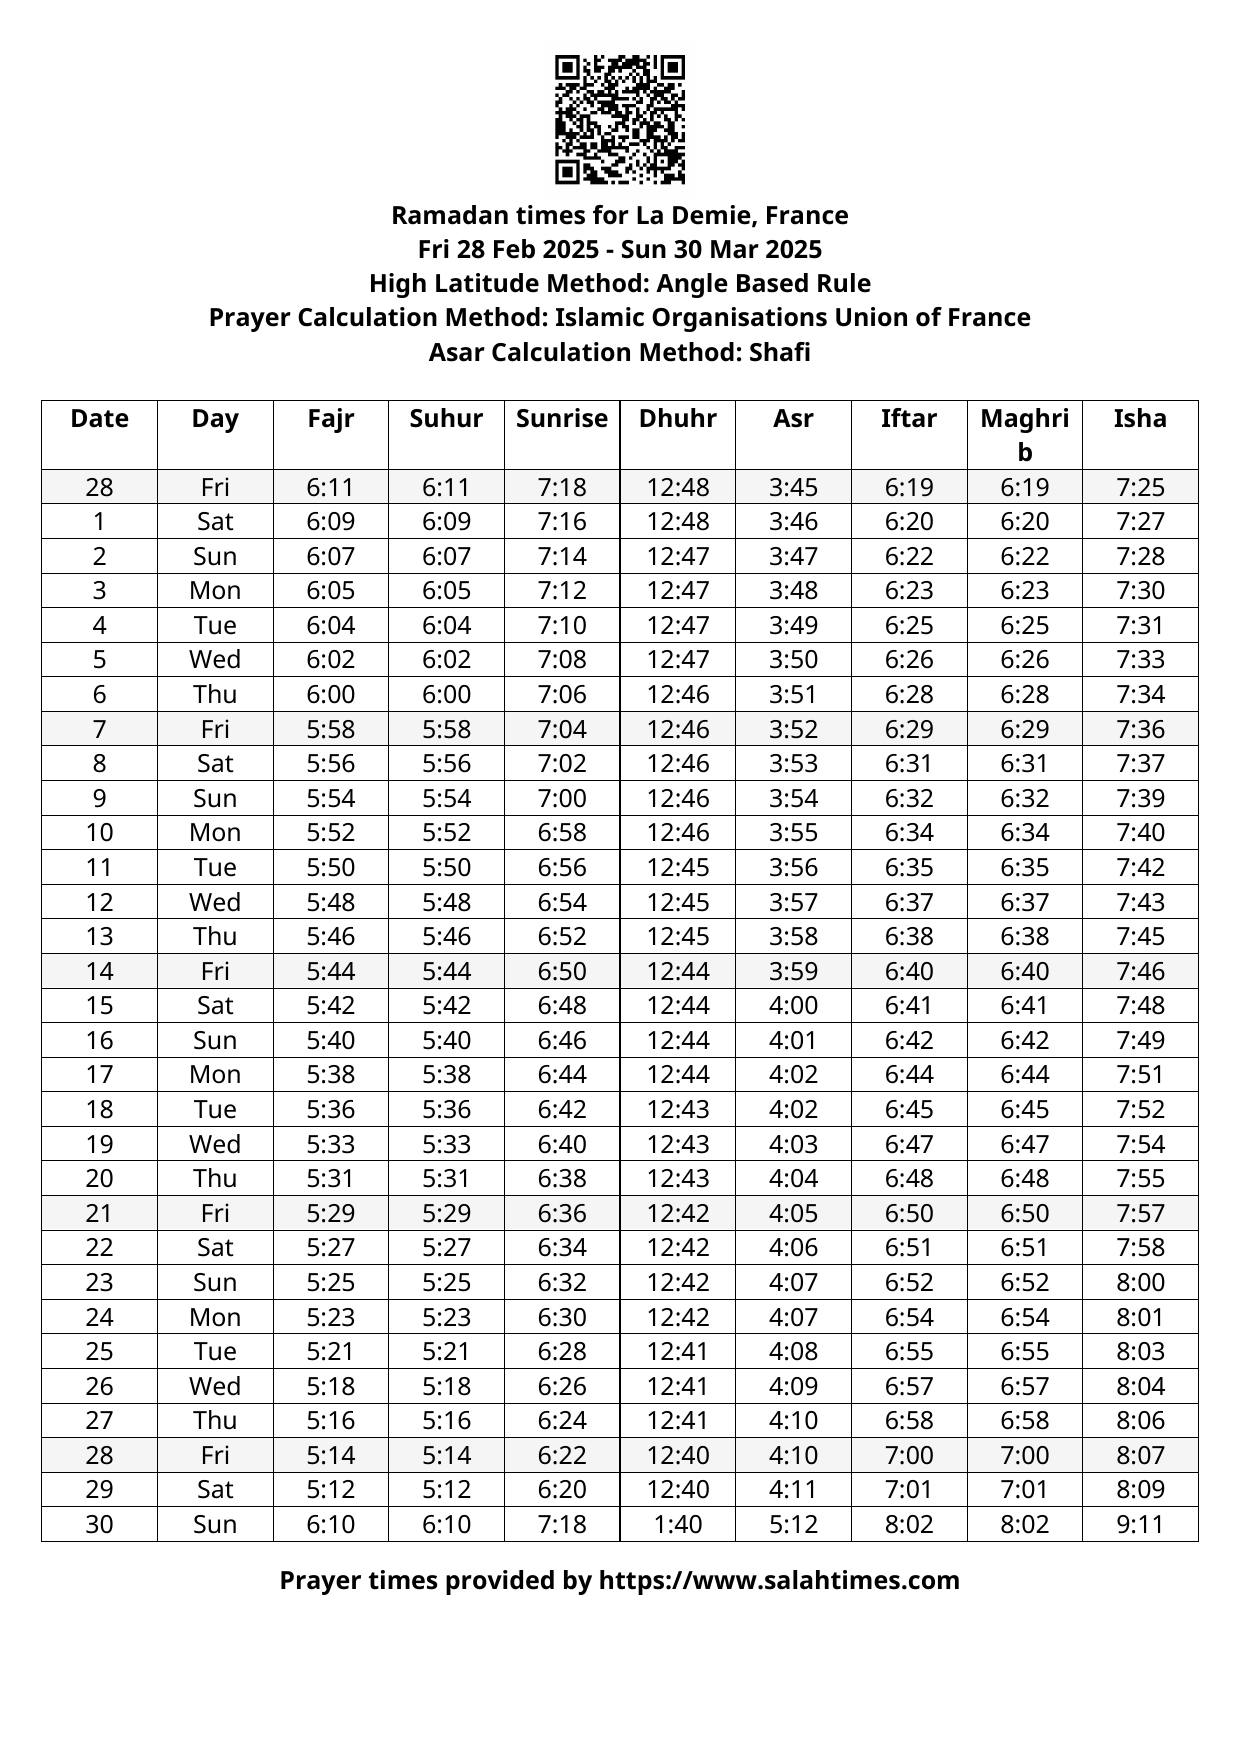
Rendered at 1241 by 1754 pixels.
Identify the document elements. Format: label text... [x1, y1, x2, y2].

table_cell 6:36 [505, 1196, 619, 1229]
table_cell 7:02 [505, 746, 619, 780]
table_cell 8:07 [1083, 1438, 1198, 1472]
table_cell 6:51 [852, 1231, 967, 1264]
table_cell 2 [42, 539, 157, 572]
table_cell 5:36 [389, 1092, 504, 1126]
table_cell 6:10 [274, 1507, 388, 1541]
table_cell 12:48 [621, 470, 735, 503]
table_cell 6:57 [968, 1369, 1082, 1402]
table_cell 6:34 [968, 816, 1082, 849]
table_cell Tue [158, 1334, 273, 1368]
table_cell 6:22 [852, 539, 967, 572]
table_cell 7:46 [1083, 954, 1198, 987]
table_cell 7:49 [1083, 1023, 1198, 1057]
table_cell 5:25 [274, 1265, 388, 1299]
table_cell 7:54 [1083, 1127, 1198, 1160]
table_cell 12:42 [621, 1300, 735, 1333]
table_cell 30 [42, 1507, 157, 1541]
table_cell 5:16 [274, 1404, 388, 1437]
table_cell 4:07 [736, 1265, 851, 1299]
table_cell 1:40 [621, 1507, 735, 1541]
table_cell 6:31 [968, 746, 1082, 780]
table_cell Wed [158, 1127, 273, 1160]
table_cell Sat [158, 1231, 273, 1264]
table_header Isha [1083, 401, 1198, 469]
table_cell 6:23 [852, 574, 967, 607]
table_cell 4 [42, 608, 157, 642]
table_cell 6:50 [505, 954, 619, 987]
table_cell 8:03 [1083, 1334, 1198, 1368]
table_cell 8:02 [852, 1507, 967, 1541]
table_cell 6:34 [852, 816, 967, 849]
table_cell 4:08 [736, 1334, 851, 1368]
table_cell 5:29 [389, 1196, 504, 1229]
table_cell 7:40 [1083, 816, 1198, 849]
text Fri 28 Feb 2025 - Sun 30 Mar 2025 [42, 232, 1198, 266]
table_header Fajr [274, 401, 388, 469]
table_header Asr [736, 401, 851, 469]
table_cell 3:48 [736, 574, 851, 607]
table_cell 7 [42, 712, 157, 745]
table_cell 6:00 [389, 677, 504, 711]
table_cell 6:24 [505, 1404, 619, 1437]
table_cell 3 [42, 574, 157, 607]
table_cell 6:30 [505, 1300, 619, 1333]
table_cell 9:11 [1083, 1507, 1198, 1541]
text Ramadan times for La Demie, France [42, 198, 1198, 232]
table_cell 7:04 [505, 712, 619, 745]
table_cell 6:55 [852, 1334, 967, 1368]
table_cell Fri [158, 1196, 273, 1229]
table_cell 6:44 [968, 1058, 1082, 1091]
table_cell 6:26 [505, 1369, 619, 1402]
table_cell Sun [158, 781, 273, 814]
table_cell 5:54 [274, 781, 388, 814]
table_cell 6:26 [968, 643, 1082, 676]
table_cell 6:48 [505, 989, 619, 1022]
table_cell 6:40 [852, 954, 967, 987]
table_cell Fri [158, 470, 273, 503]
table_cell 5:56 [274, 746, 388, 780]
table_cell 3:46 [736, 504, 851, 538]
table_cell 6:32 [968, 781, 1082, 814]
table_cell 6:09 [274, 504, 388, 538]
table_cell 7:52 [1083, 1092, 1198, 1126]
table_cell 12:43 [621, 1092, 735, 1126]
table_cell 7:00 [968, 1438, 1082, 1472]
table_cell 5:40 [274, 1023, 388, 1057]
table_cell 7:01 [852, 1473, 967, 1506]
table_cell 6:37 [968, 885, 1082, 918]
text Prayer Calculation Method: Islamic Organisations Union of France [42, 300, 1198, 334]
table_cell Mon [158, 574, 273, 607]
table_cell 8:04 [1083, 1369, 1198, 1402]
table_cell 3:45 [736, 470, 851, 503]
table_cell 6:55 [968, 1334, 1082, 1368]
table_cell 8:01 [1083, 1300, 1198, 1333]
table_cell 6:42 [852, 1023, 967, 1057]
table_cell 6:54 [968, 1300, 1082, 1333]
table_cell 5:38 [389, 1058, 504, 1091]
table_cell 12 [42, 885, 157, 918]
table_cell 12:46 [621, 816, 735, 849]
table_cell 6:05 [274, 574, 388, 607]
table_cell 6:09 [389, 504, 504, 538]
table_cell 28 [42, 1438, 157, 1472]
table_cell 6:22 [968, 539, 1082, 572]
table_cell 5 [42, 643, 157, 676]
text Prayer times provided by https://www.salahtimes.com [42, 1563, 1198, 1597]
table_cell 5:38 [274, 1058, 388, 1091]
table_cell 5:48 [389, 885, 504, 918]
table_cell 6:42 [968, 1023, 1082, 1057]
table_cell 5:12 [389, 1473, 504, 1506]
table_cell 6:56 [505, 850, 619, 884]
table_cell 5:54 [389, 781, 504, 814]
table_cell Tue [158, 608, 273, 642]
table_cell 6:29 [968, 712, 1082, 745]
table_cell 12:41 [621, 1334, 735, 1368]
table_cell 6:05 [389, 574, 504, 607]
table_cell 5:21 [274, 1334, 388, 1368]
table_cell 4:00 [736, 989, 851, 1022]
table_cell 12:47 [621, 574, 735, 607]
table_cell 4:09 [736, 1369, 851, 1402]
table_cell 12:42 [621, 1231, 735, 1264]
table_cell 5:23 [389, 1300, 504, 1333]
table_cell 6:32 [852, 781, 967, 814]
table_header Sunrise [505, 401, 619, 469]
table_cell 6:38 [968, 919, 1082, 953]
table_cell 3:52 [736, 712, 851, 745]
table_cell 6:38 [505, 1161, 619, 1195]
text Asar Calculation Method: Shafi [42, 334, 1198, 368]
table_cell 4:03 [736, 1127, 851, 1160]
table_cell 29 [42, 1473, 157, 1506]
table_cell 5:46 [389, 919, 504, 953]
table_cell 6:47 [852, 1127, 967, 1160]
table_cell 6:51 [968, 1231, 1082, 1264]
table_cell Thu [158, 919, 273, 953]
table_cell 7:08 [505, 643, 619, 676]
table_cell 6:29 [852, 712, 967, 745]
table_cell 6:46 [505, 1023, 619, 1057]
table_cell 5:58 [274, 712, 388, 745]
table_cell Tue [158, 1092, 273, 1126]
table_cell Sat [158, 989, 273, 1022]
table_cell 5:14 [389, 1438, 504, 1472]
table_cell 6:28 [505, 1334, 619, 1368]
table_cell Fri [158, 712, 273, 745]
table_cell 5:14 [274, 1438, 388, 1472]
table_cell 5:18 [389, 1369, 504, 1402]
table_cell Sun [158, 1265, 273, 1299]
table_cell 5:50 [274, 850, 388, 884]
table_cell 6:04 [274, 608, 388, 642]
table_cell 15 [42, 989, 157, 1022]
table_cell 5:25 [389, 1265, 504, 1299]
table_cell 12:44 [621, 989, 735, 1022]
table_cell 6:45 [968, 1092, 1082, 1126]
table_cell 6:28 [852, 677, 967, 711]
table_cell 6:28 [968, 677, 1082, 711]
table_cell 5:58 [389, 712, 504, 745]
table_cell 5:27 [389, 1231, 504, 1264]
text High Latitude Method: Angle Based Rule [42, 266, 1198, 300]
table_cell 7:18 [505, 470, 619, 503]
table_cell 12:47 [621, 539, 735, 572]
table_cell 11 [42, 850, 157, 884]
table_cell 5:18 [274, 1369, 388, 1402]
table_cell 12:46 [621, 677, 735, 711]
table_cell 5:31 [274, 1161, 388, 1195]
table_cell 4:06 [736, 1231, 851, 1264]
table_cell 3:47 [736, 539, 851, 572]
table_cell 3:51 [736, 677, 851, 711]
table_cell 5:27 [274, 1231, 388, 1264]
table_cell 13 [42, 919, 157, 953]
table_cell 4:10 [736, 1404, 851, 1437]
table_cell 6:20 [852, 504, 967, 538]
table_cell 7:10 [505, 608, 619, 642]
table_cell Sun [158, 1023, 273, 1057]
table_cell 6:20 [505, 1473, 619, 1506]
table_cell 12:40 [621, 1473, 735, 1506]
table_cell 6:32 [505, 1265, 619, 1299]
table_cell Tue [158, 850, 273, 884]
table_cell 12:46 [621, 712, 735, 745]
table_cell 6:47 [968, 1127, 1082, 1160]
table_cell 5:29 [274, 1196, 388, 1229]
table_cell Sat [158, 1473, 273, 1506]
table_cell 7:42 [1083, 850, 1198, 884]
table_cell Fri [158, 954, 273, 987]
table_cell 6:34 [505, 1231, 619, 1264]
table_cell 12:45 [621, 919, 735, 953]
table_cell 5:16 [389, 1404, 504, 1437]
table_cell 6:38 [852, 919, 967, 953]
table_cell 6:40 [968, 954, 1082, 987]
table_cell Sat [158, 746, 273, 780]
table_cell 3:56 [736, 850, 851, 884]
table_cell 20 [42, 1161, 157, 1195]
table_cell 9 [42, 781, 157, 814]
table_cell 6:19 [852, 470, 967, 503]
table_cell 6:37 [852, 885, 967, 918]
table_cell 6:41 [852, 989, 967, 1022]
table_cell 3:50 [736, 643, 851, 676]
table_cell 3:59 [736, 954, 851, 987]
table_cell 5:33 [389, 1127, 504, 1160]
table_cell 6:02 [274, 643, 388, 676]
table_cell 6:52 [505, 919, 619, 953]
table_cell 6:35 [968, 850, 1082, 884]
table_cell 12:42 [621, 1196, 735, 1229]
table_cell 7:01 [968, 1473, 1082, 1506]
table_cell 5:40 [389, 1023, 504, 1057]
table_cell 6:48 [968, 1161, 1082, 1195]
table_cell 7:28 [1083, 539, 1198, 572]
table_cell 6:26 [852, 643, 967, 676]
table_cell 7:30 [1083, 574, 1198, 607]
table_cell 6:35 [852, 850, 967, 884]
table_cell 4:02 [736, 1058, 851, 1091]
table_cell 6:11 [274, 470, 388, 503]
table_cell 7:25 [1083, 470, 1198, 503]
table_cell 12:44 [621, 954, 735, 987]
table_cell 4:01 [736, 1023, 851, 1057]
table_cell 6:04 [389, 608, 504, 642]
table_cell 12:40 [621, 1438, 735, 1472]
table_cell 7:18 [505, 1507, 619, 1541]
table_cell 7:57 [1083, 1196, 1198, 1229]
table_cell 5:48 [274, 885, 388, 918]
table_cell 17 [42, 1058, 157, 1091]
table_cell 10 [42, 816, 157, 849]
table_cell 8 [42, 746, 157, 780]
table_cell 6:07 [274, 539, 388, 572]
table_cell 12:47 [621, 643, 735, 676]
table_cell 6:02 [389, 643, 504, 676]
table_cell 7:48 [1083, 989, 1198, 1022]
table_cell 12:45 [621, 850, 735, 884]
table_cell 27 [42, 1404, 157, 1437]
table_cell 4:05 [736, 1196, 851, 1229]
table_cell Wed [158, 643, 273, 676]
table_cell 6:20 [968, 504, 1082, 538]
table_header Day [158, 401, 273, 469]
table_cell 6:19 [968, 470, 1082, 503]
table_cell 3:55 [736, 816, 851, 849]
table_cell 18 [42, 1092, 157, 1126]
table_cell 3:54 [736, 781, 851, 814]
table_cell 12:41 [621, 1404, 735, 1437]
table_cell 7:55 [1083, 1161, 1198, 1195]
table_cell 7:37 [1083, 746, 1198, 780]
table_cell 7:31 [1083, 608, 1198, 642]
table_cell 7:39 [1083, 781, 1198, 814]
table_cell 7:12 [505, 574, 619, 607]
table_cell Mon [158, 816, 273, 849]
table_cell 7:27 [1083, 504, 1198, 538]
table_cell 3:49 [736, 608, 851, 642]
table_cell 6:40 [505, 1127, 619, 1160]
table_cell 5:50 [389, 850, 504, 884]
table_cell Sun [158, 1507, 273, 1541]
table_cell 6:58 [852, 1404, 967, 1437]
table_cell Mon [158, 1300, 273, 1333]
table_cell 6:48 [852, 1161, 967, 1195]
table_cell 24 [42, 1300, 157, 1333]
table_cell 5:56 [389, 746, 504, 780]
table_cell 12:46 [621, 781, 735, 814]
table_cell 7:36 [1083, 712, 1198, 745]
table_cell 8:06 [1083, 1404, 1198, 1437]
table_cell 6:54 [852, 1300, 967, 1333]
table_cell Thu [158, 677, 273, 711]
table_cell 1 [42, 504, 157, 538]
table_cell Sun [158, 539, 273, 572]
table_cell Fri [158, 1438, 273, 1472]
table_cell 5:42 [274, 989, 388, 1022]
table_cell 12:43 [621, 1127, 735, 1160]
table_cell 4:07 [736, 1300, 851, 1333]
table_header Suhur [389, 401, 504, 469]
table_cell 12:48 [621, 504, 735, 538]
table_cell 25 [42, 1334, 157, 1368]
table_cell 6:44 [505, 1058, 619, 1091]
table_cell 5:21 [389, 1334, 504, 1368]
table_cell 7:14 [505, 539, 619, 572]
table_cell 7:16 [505, 504, 619, 538]
table_cell 6:25 [852, 608, 967, 642]
table_cell Wed [158, 885, 273, 918]
table_cell 6:57 [852, 1369, 967, 1402]
table_cell 7:00 [505, 781, 619, 814]
table_cell 5:23 [274, 1300, 388, 1333]
table_cell 12:47 [621, 608, 735, 642]
table_cell 6:31 [852, 746, 967, 780]
table_cell 5:52 [274, 816, 388, 849]
table_cell 5:46 [274, 919, 388, 953]
table_cell 5:33 [274, 1127, 388, 1160]
table_cell 12:45 [621, 885, 735, 918]
table_cell 6:52 [852, 1265, 967, 1299]
table_cell 6:22 [505, 1438, 619, 1472]
table_cell 6:45 [852, 1092, 967, 1126]
table_cell 4:02 [736, 1092, 851, 1126]
table_cell 7:00 [852, 1438, 967, 1472]
table_cell 3:53 [736, 746, 851, 780]
table_cell 5:44 [389, 954, 504, 987]
table_cell 4:10 [736, 1438, 851, 1472]
table_cell 6:23 [968, 574, 1082, 607]
table_cell 5:44 [274, 954, 388, 987]
table_cell 6:58 [505, 816, 619, 849]
table_cell 5:52 [389, 816, 504, 849]
table_cell Sat [158, 504, 273, 538]
table_cell 12:44 [621, 1058, 735, 1091]
table_cell 5:42 [389, 989, 504, 1022]
table_cell 23 [42, 1265, 157, 1299]
table_header Dhuhr [621, 401, 735, 469]
table_cell 22 [42, 1231, 157, 1264]
table_cell 12:41 [621, 1369, 735, 1402]
table_cell 12:42 [621, 1265, 735, 1299]
table_cell 6:52 [968, 1265, 1082, 1299]
table_cell 8:00 [1083, 1265, 1198, 1299]
table_cell 5:36 [274, 1092, 388, 1126]
table_cell 6:54 [505, 885, 619, 918]
table_cell 6:25 [968, 608, 1082, 642]
table_cell 6:00 [274, 677, 388, 711]
table_cell 8:02 [968, 1507, 1082, 1541]
table_cell 4:11 [736, 1473, 851, 1506]
table_cell 4:04 [736, 1161, 851, 1195]
table_cell 7:43 [1083, 885, 1198, 918]
table_cell 12:46 [621, 746, 735, 780]
table_cell 7:51 [1083, 1058, 1198, 1091]
table_cell 6 [42, 677, 157, 711]
table_cell 5:12 [736, 1507, 851, 1541]
table_cell Thu [158, 1161, 273, 1195]
table_cell 7:33 [1083, 643, 1198, 676]
table_cell 5:31 [389, 1161, 504, 1195]
table_cell 6:58 [968, 1404, 1082, 1437]
table_cell 7:58 [1083, 1231, 1198, 1264]
table_cell 28 [42, 470, 157, 503]
table_cell 16 [42, 1023, 157, 1057]
table_cell 6:44 [852, 1058, 967, 1091]
table_header Maghrib [968, 401, 1082, 469]
table_cell 7:34 [1083, 677, 1198, 711]
table_cell Wed [158, 1369, 273, 1402]
table_cell Thu [158, 1404, 273, 1437]
table_cell 3:58 [736, 919, 851, 953]
table_cell 8:09 [1083, 1473, 1198, 1506]
table_cell 7:45 [1083, 919, 1198, 953]
table_cell 6:41 [968, 989, 1082, 1022]
table_cell 19 [42, 1127, 157, 1160]
table_cell 7:06 [505, 677, 619, 711]
table_cell 3:57 [736, 885, 851, 918]
table_cell 12:43 [621, 1161, 735, 1195]
table_cell 6:50 [852, 1196, 967, 1229]
table_cell 6:11 [389, 470, 504, 503]
table_cell Mon [158, 1058, 273, 1091]
table_cell 6:10 [389, 1507, 504, 1541]
picture [542, 41, 699, 198]
table_cell 14 [42, 954, 157, 987]
table_cell 5:12 [274, 1473, 388, 1506]
table_cell 6:42 [505, 1092, 619, 1126]
table_cell 6:50 [968, 1196, 1082, 1229]
table_header Iftar [852, 401, 967, 469]
table_header Date [42, 401, 157, 469]
table_cell 26 [42, 1369, 157, 1402]
table_cell 21 [42, 1196, 157, 1229]
table_cell 12:44 [621, 1023, 735, 1057]
table_cell 6:07 [389, 539, 504, 572]
